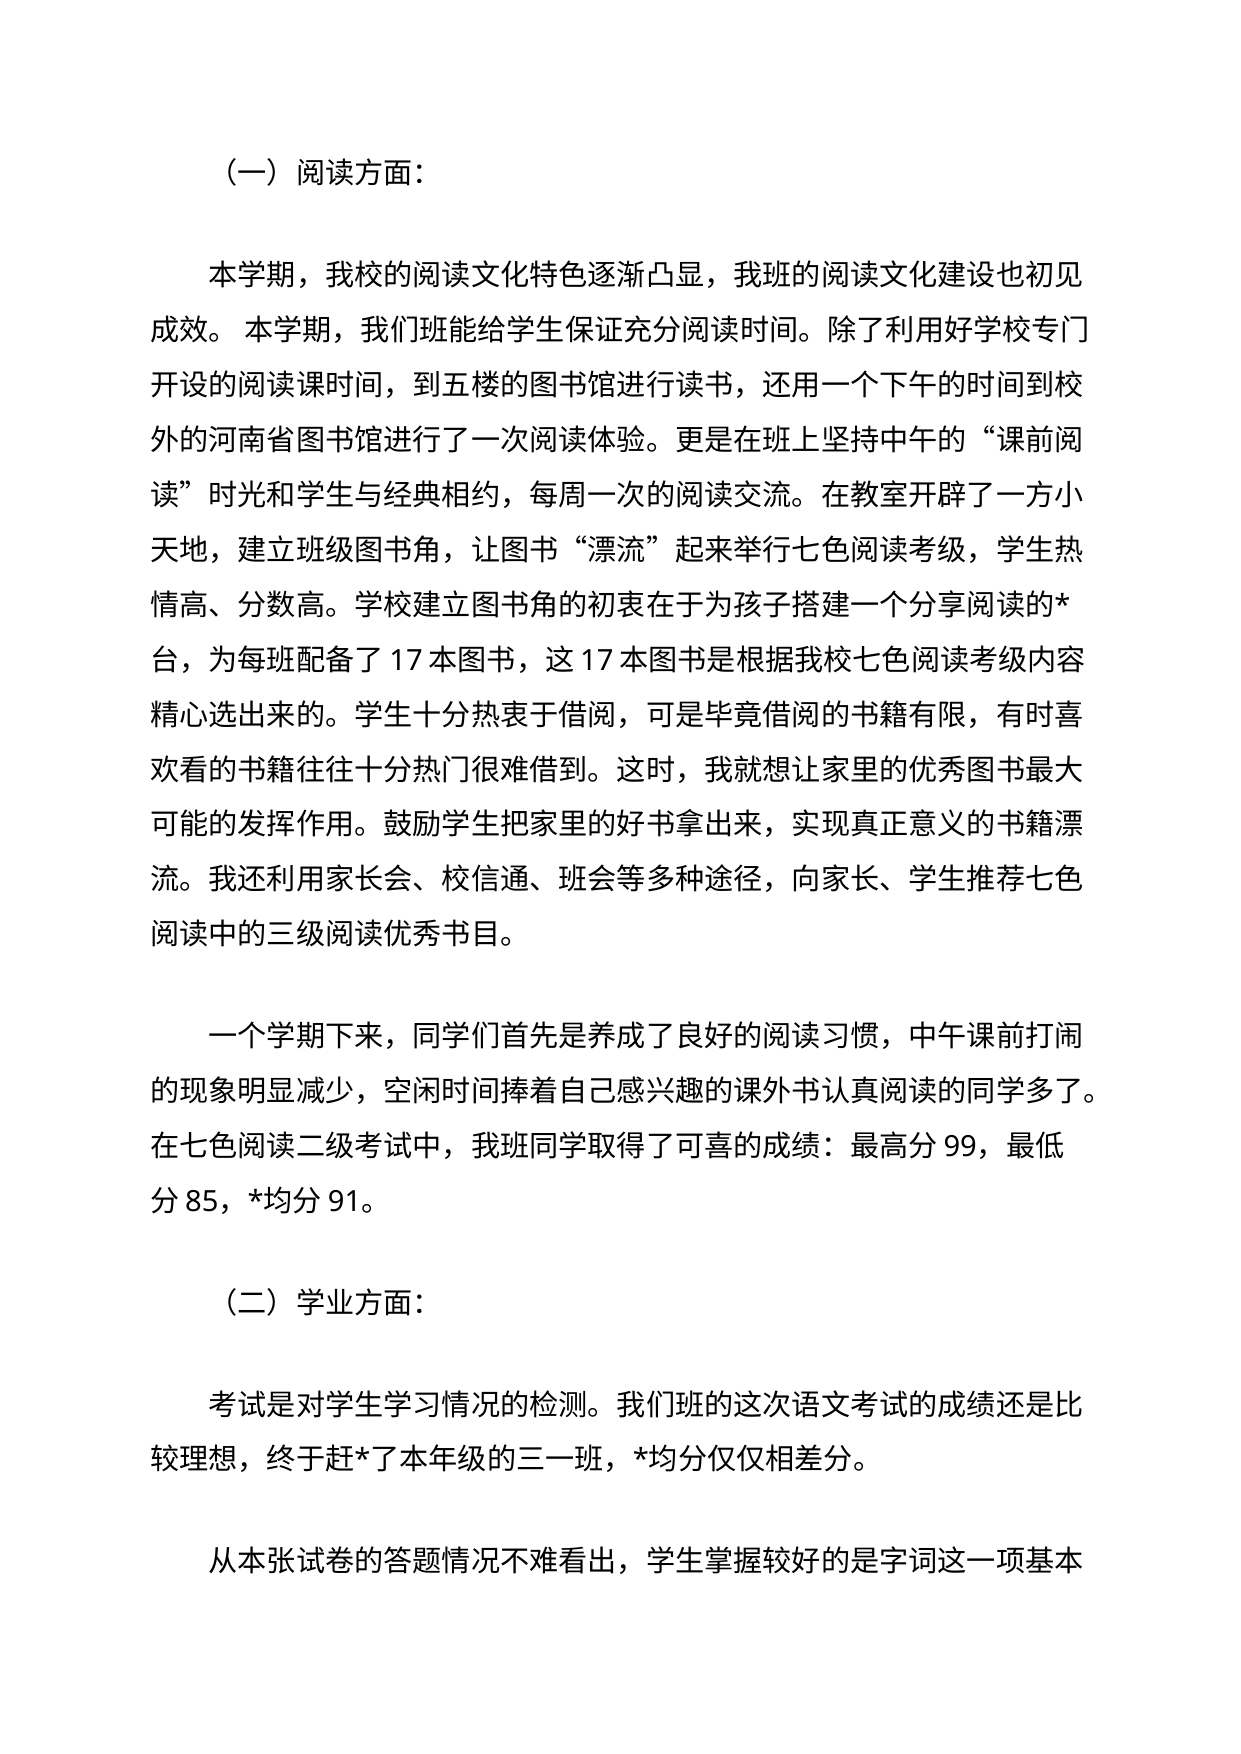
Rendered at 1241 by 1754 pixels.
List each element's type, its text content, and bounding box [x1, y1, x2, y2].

text （一）阅读方面： [150, 150, 1090, 192]
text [150, 1538, 1090, 1580]
text 一个学期下来，同学们首先是养成了良好的阅读习惯，中午课前打闹的现象明显减少，空闲时间捧着自己感兴趣的课外书认真阅读的同学多了。在七色阅读二级考试中，我班同学取得了可喜的成绩：最高分99，最低分85，*均分91。 [150, 1012, 1090, 1220]
text （二）学业方面： [150, 1279, 1090, 1322]
text 考试是对学生学习情况的检测。我们班的这次语文考试的成绩还是比较理想，终于赶*了本年级的三一班，*均分仅仅相差分。 [150, 1381, 1090, 1478]
text 本学期，我校的阅读文化特色逐渐凸显，我班的阅读文化建设也初见成效。 本学期，我们班能给学生保证充分阅读时间。除了利用好学校专门开设的阅读课时间，到五楼的图书馆进行读书，还用一个下午的时间到校外的河南省图书馆进行了一次阅读体验。更是在班上坚持中午的“课前阅读”时光和学生与经典相约，每周一次的阅读交流。在教室开辟了一方小天地，建立班级图书角，让图书“漂流”起来举行七色阅读考级，学生热情高、分数高。学校建立图书角的初衷在于为孩子搭建一个分享阅读的*台，为每班配备了17本图书，这17本图书是根据我校七色阅读考级内容精心选出来的。学生十分热衷于借阅，可是毕竟借阅的书籍有限，有时喜欢看的书籍往往十分热门很难借到。这时，我就想让家里的优秀图书最大可能的发挥作用。鼓励学生把家里的好书拿出来，实现真正意义的书籍漂流。我还利用家长会、校信通、班会等多种途径，向家长、学生推荐七色阅读中的三级阅读优秀书目。 [150, 252, 1090, 953]
